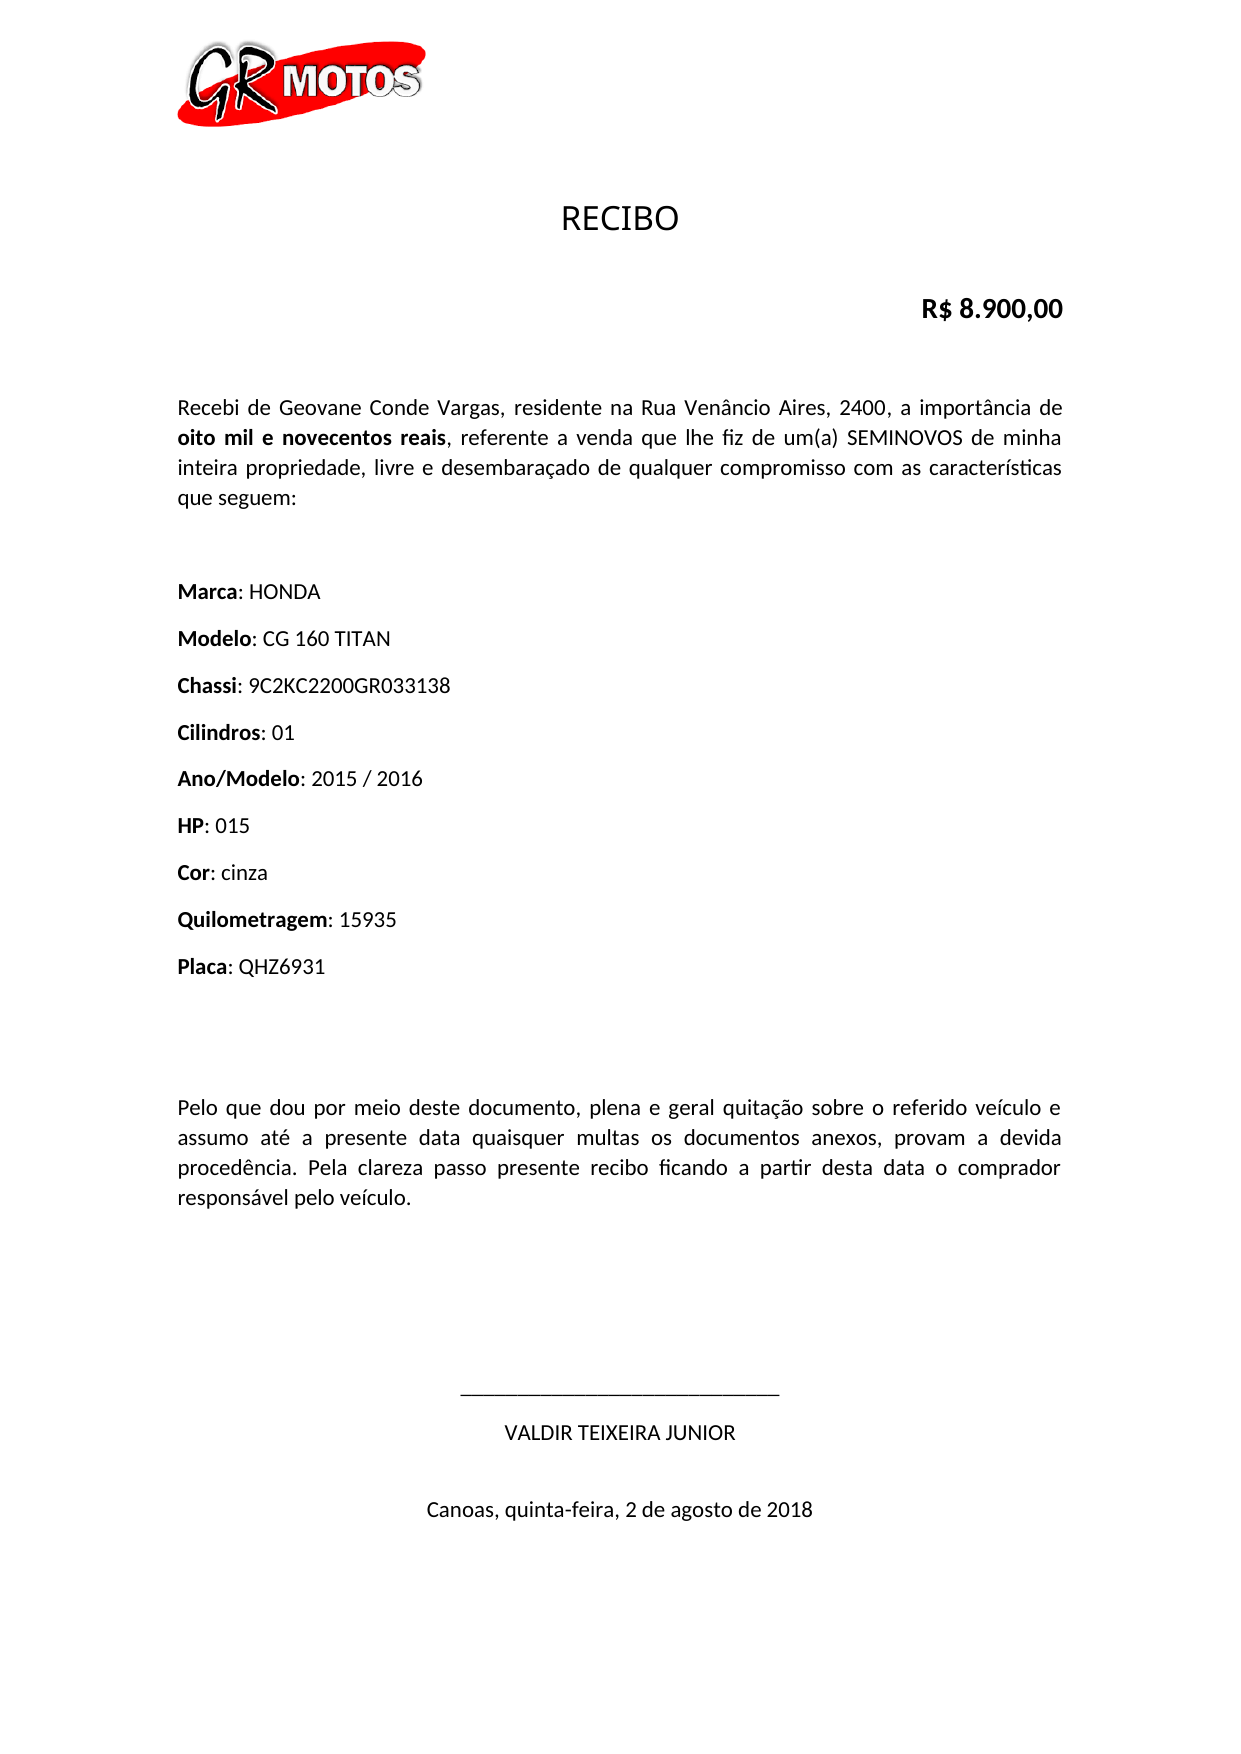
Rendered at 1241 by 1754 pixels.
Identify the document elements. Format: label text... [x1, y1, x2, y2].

text Placa: QHZ6931 [177, 952, 1063, 980]
text Ano/Modelo: 2015 / 2016 [177, 764, 1063, 792]
text Marca: HONDA [177, 577, 1063, 605]
subtitle RECIBO [177, 195, 1063, 240]
text Modelo: CG 160 TITAN [177, 624, 1063, 652]
text Pelo que dou por meio deste documento, plena e geral quitação sobre o referido veículo e assumo até a presente data quaisquer multas os documentos anexos, provam a devida procedência. Pela clareza passo presente recibo ficando a partir desta data o comprador responsável pelo veículo. [177, 1093, 1063, 1211]
text Chassi: 9C2KC2200GR033138 [177, 671, 1063, 699]
text R$ 8.900,00 [177, 291, 1063, 326]
picture [177, 23, 461, 142]
text Recebi de Geovane Conde Vargas, residente na Rua Venâncio Aires, 2400, a importância de oito mil e novecentos reais, referente a venda que lhe fiz de um(a) SEMINOVOS de minha inteira propriedade, livre e desembaraçado de qualquer compromisso com as características que seguem: [177, 393, 1063, 511]
text Cilindros: 01 [177, 718, 1063, 746]
text ____________________________ [177, 1371, 1063, 1399]
text Cor: cinza [177, 858, 1063, 886]
text Canoas, quinta-feira, 2 de agosto de 2018 [177, 1495, 1063, 1523]
text HP: 015 [177, 811, 1063, 839]
text VALDIR TEIXEIRA JUNIOR [177, 1418, 1063, 1446]
text Quilometragem: 15935 [177, 905, 1063, 933]
